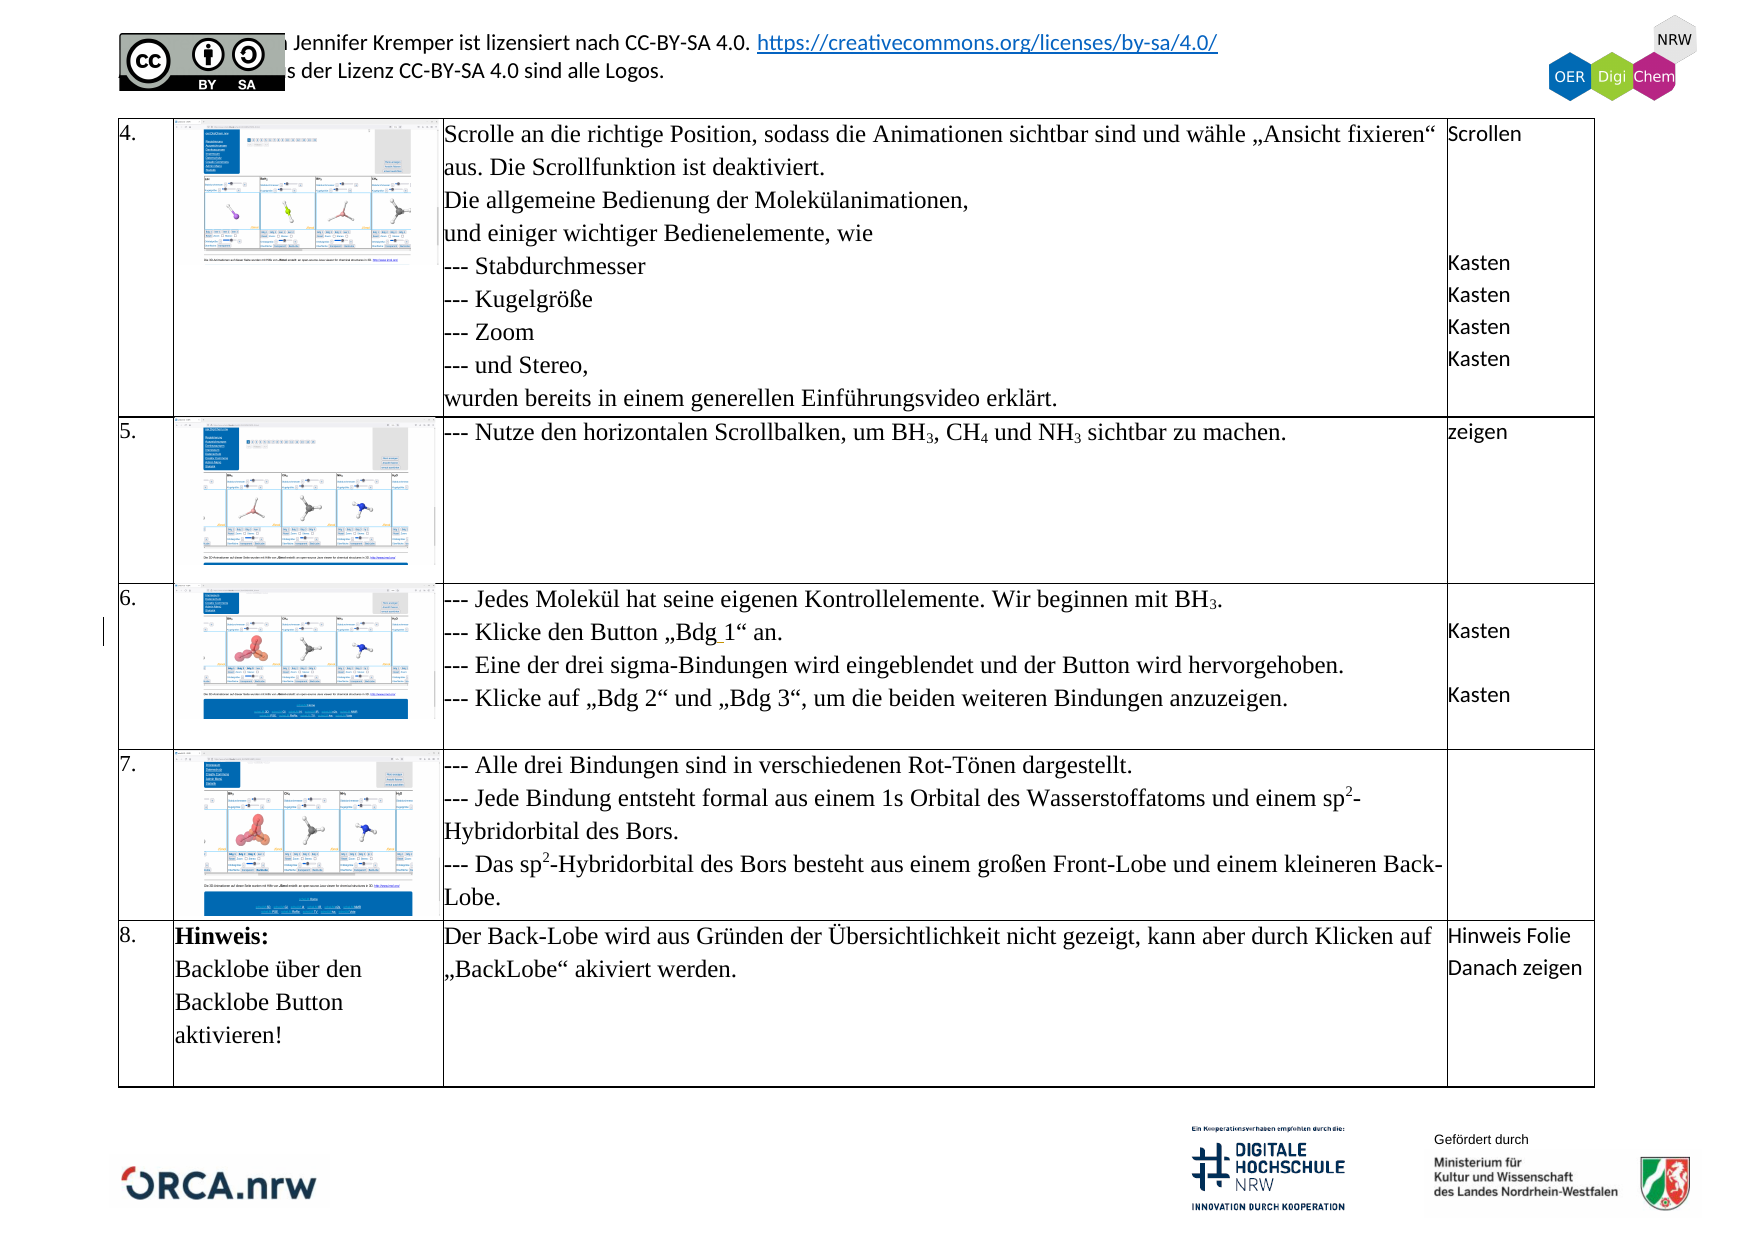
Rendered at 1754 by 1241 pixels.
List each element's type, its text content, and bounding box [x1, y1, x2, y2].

table_cell Kasten Kasten [1448, 584, 1594, 749]
table_cell Der Back-Lobe wird aus Gründen der Übersichtlichkeit nicht gezeigt, kann aber durch Klicken auf „BackLobe“ akiviert werden. [444, 921, 1447, 1086]
picture [1423, 1149, 1703, 1218]
table_cell Scrollen Kasten Kasten Kasten Kasten [1448, 119, 1594, 416]
table_cell [119, 119, 173, 416]
picture [108, 1154, 331, 1208]
picture [1541, 7, 1698, 105]
picture [119, 33, 285, 91]
picture [174, 583, 436, 719]
table_cell zeigen [1448, 418, 1594, 583]
table_cell [1448, 750, 1594, 920]
table_cell --- Alle drei Bindungen sind in verschiedenen Rot-Tönen dargestellt. --- Jede Bindung entsteht formal aus einem 1s Orbital des Wasserstoffatoms und einem sp2-Hybridorbital des Bors. --- Das sp2-Hybridorbital des Bors besteht aus einem großen Front-Lobe und einem kleineren Back-Lobe. [444, 750, 1447, 920]
table_cell --- Jedes Molekül hat seine eigenen Kontrollelemente. Wir beginnen mit BH3. --- Klicke den Button „Bdg1“ an. --- Eine der drei sigma-Bindungen wird eingeblendet und der Button wird hervorgehoben. --- Klicke auf „Bdg 2“ und „Bdg 3“, um die beiden weiteren Bindungen anzuzeigen. [444, 584, 1447, 749]
picture [1184, 1113, 1359, 1218]
table_cell Scrolle an die richtige Position, sodass die Animationen sichtbar sind und wähle „Ansicht fixieren“ aus. Die Scrollfunktion ist deaktiviert. Die allgemeine Bedienung der Molekülanimationen, und einiger wichtiger Bedienelemente, wie --- Stabdurchmesser --- Kugelgröße --- Zoom --- und Stereo, wurden bereits in einem generellen Einführungsvideo erklärt. [444, 119, 1447, 416]
table_cell [119, 418, 173, 583]
table_cell [119, 584, 173, 749]
table_cell Hinweis: Backlobe über den Backlobe Button aktivieren! [174, 921, 443, 1086]
picture [174, 750, 440, 916]
picture [174, 119, 439, 265]
table_cell [174, 584, 443, 749]
table_cell [174, 418, 443, 583]
picture [174, 417, 436, 565]
table_cell Hinweis Folie Danach zeigen [1448, 921, 1594, 1086]
table_cell [119, 921, 173, 1086]
table_cell [174, 119, 443, 416]
table_cell --- Nutze den horizontalen Scrollbalken, um BH3, CH4 und NH3 sichtbar zu machen. [444, 418, 1447, 583]
table_cell [174, 750, 443, 920]
table_cell [119, 750, 173, 920]
